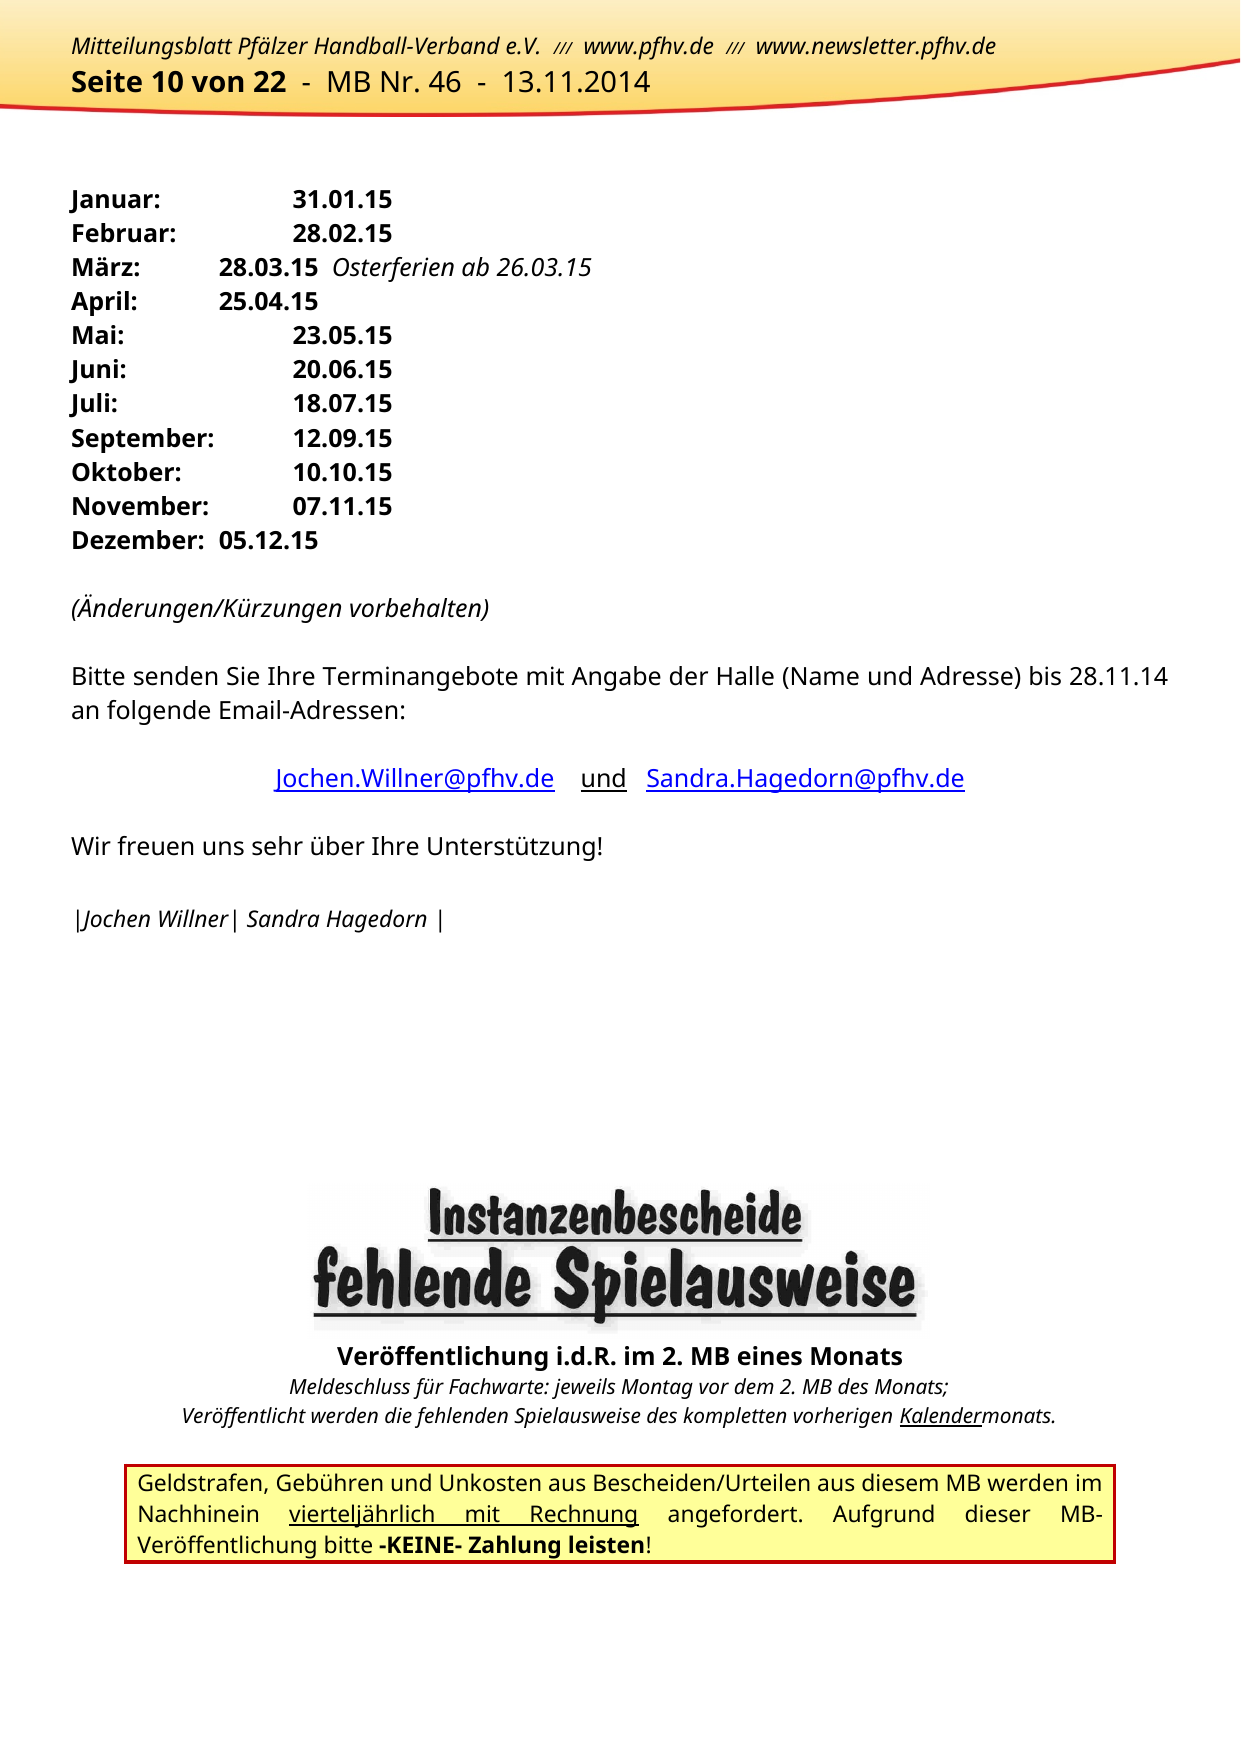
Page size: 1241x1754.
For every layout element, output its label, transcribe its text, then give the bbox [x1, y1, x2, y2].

text März: 28.03.15 Osterferien ab 26.03.15 [71, 250, 1169, 284]
picture [307, 1183, 930, 1339]
text Veröffentlichung i.d.R. im 2. MB eines Monats [71, 1338, 1169, 1372]
text April: 25.04.15 [71, 284, 1169, 318]
table_header Geldstrafen, Gebühren und Unkosten aus Bescheiden/Urteilen aus diesem MB werden im Nachhinein vierteljährlich mit Rechnung angefordert. Aufgrund dieser MB-Veröffentlichung bitte -KEINE- Zahlung leisten! [127, 1467, 1113, 1560]
text Januar: 31.01.15 [71, 182, 1169, 216]
text Mai: 23.05.15 [71, 318, 1169, 352]
text Dezember: 05.12.15 [71, 522, 1169, 556]
text |Jochen Willner| Sandra Hagedorn | [71, 903, 1169, 934]
text Juli: 18.07.15 [71, 386, 1169, 420]
text Wir freuen uns sehr über Ihre Unterstützung! [71, 829, 1169, 863]
text Meldeschluss für Fachwarte: jeweils Montag vor dem 2. MB des Monats; [71, 1372, 1169, 1401]
text September: 12.09.15 [71, 420, 1169, 454]
text Bitte senden Sie Ihre Terminangebote mit Angabe der Halle (Name und Adresse) bis 28.11.14 an folgende Email-Adressen: [71, 659, 1169, 727]
text Veröffentlicht werden die fehlenden Spielausweise des kompletten vorherigen Kalendermonats. [71, 1401, 1169, 1429]
text November: 07.11.15 [71, 488, 1169, 522]
text Februar: 28.02.15 [71, 216, 1169, 250]
text (Änderungen/Kürzungen vorbehalten) [71, 591, 1169, 624]
text Oktober: 10.10.15 [71, 454, 1169, 488]
picture [0, 0, 1241, 117]
text Jochen.Willner@pfhv.de und Sandra.Hagedorn@pfhv.de [71, 761, 1169, 795]
text Juni: 20.06.15 [71, 352, 1169, 386]
